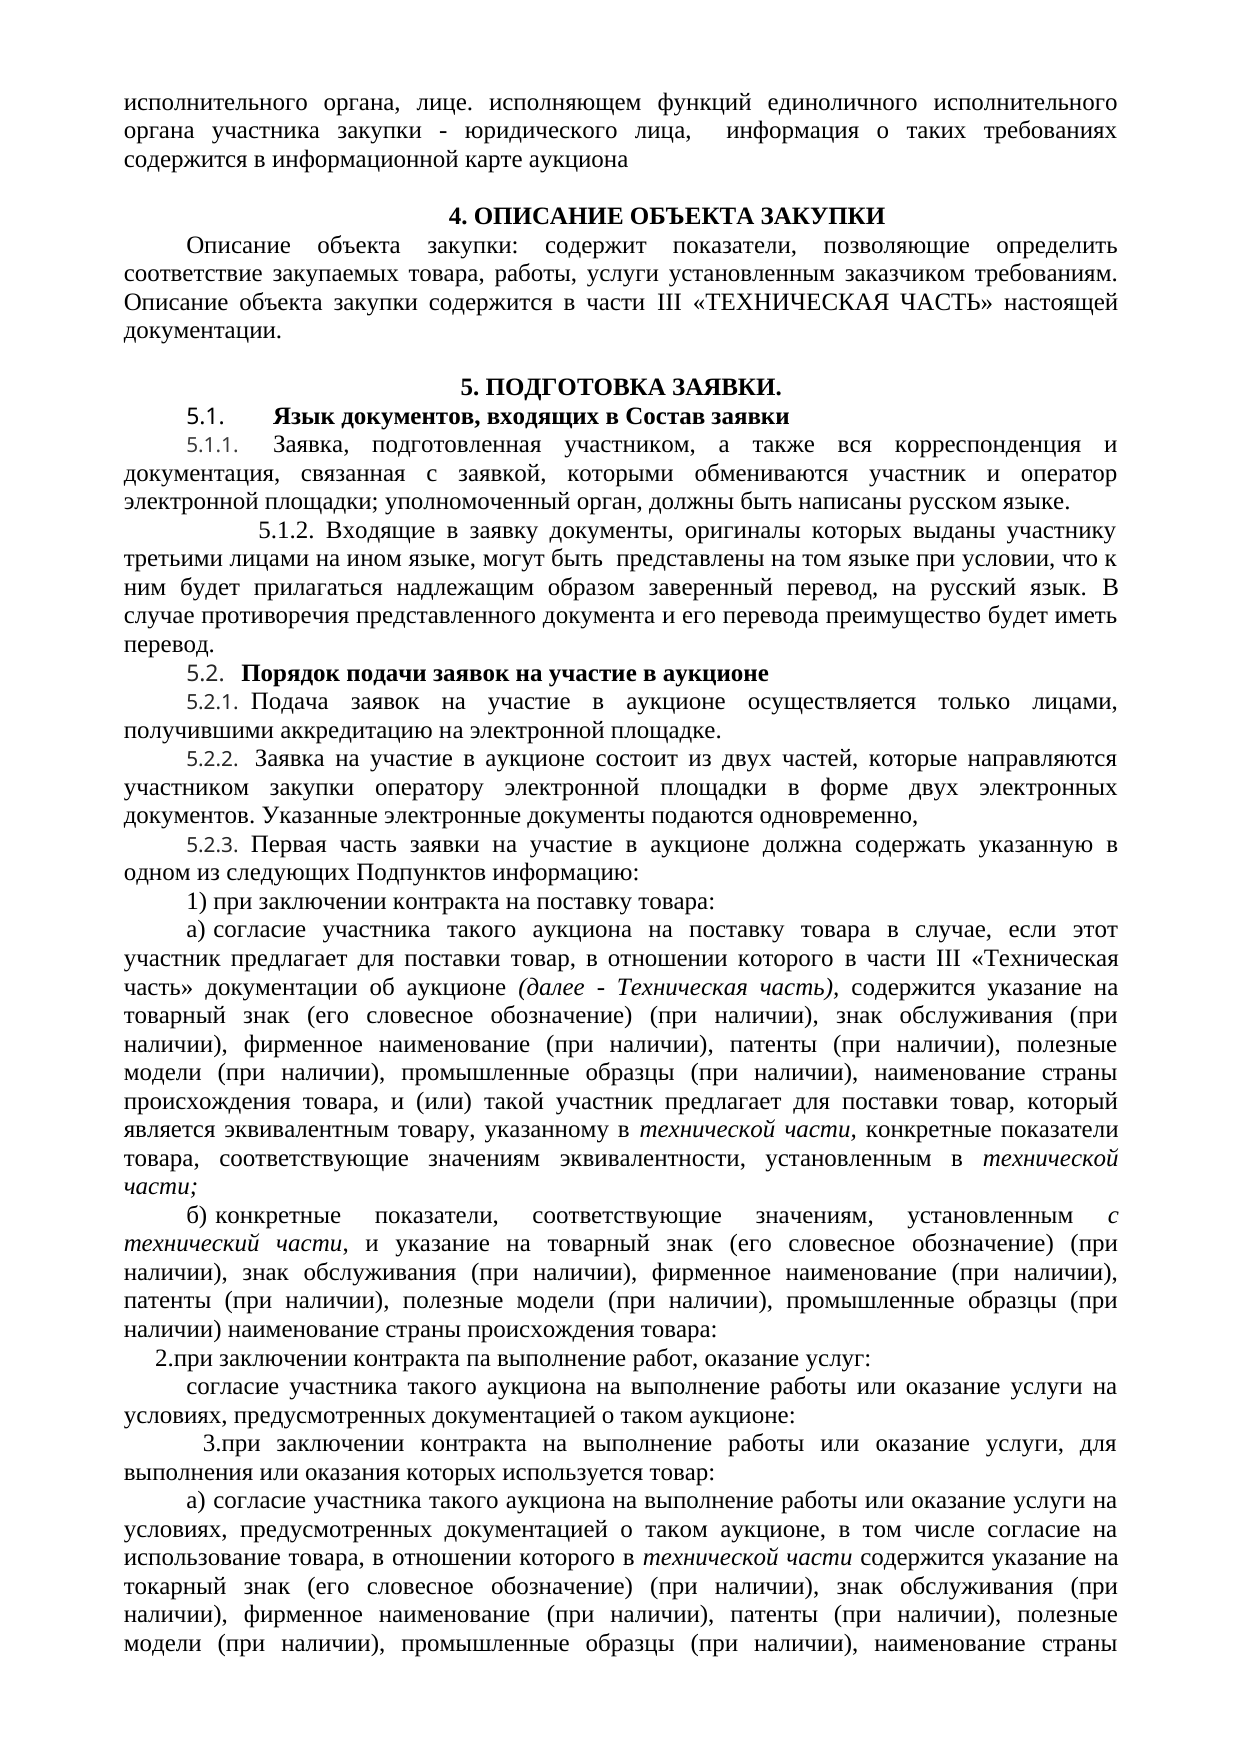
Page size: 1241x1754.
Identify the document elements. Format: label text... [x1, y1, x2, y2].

text а) согласие участника такого аукциона на поставку товара в случае, если этот участник предлагает для поставки товар, в отношении которого в части III «Техническая часть» документации об аукционе (далее - Техническая часть), содержится указание на товарный знак (его словесное обозначение) (при наличии), знак обслуживания (при наличии), фирменное наименование (при наличии), патенты (при наличии), полезные модели (при наличии), промышленные образцы (при наличии), наименование страны происхождения товара, и (или) такой участник предлагает для поставки товар, который является эквивалентным товару, указанному в технической части, конкретные показатели товара, соответствующие значениям эквивалентности, установленным в технической части; [123, 915, 1119, 1201]
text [123, 87, 1119, 173]
text 4. ОПИСАНИЕ ОБЪЕКТА ЗАКУПКИ [448, 202, 1119, 230]
text 5.1.2. Входящие в заявку документы, оригиналы которых выданы участнику третьими лицами на ином языке, могут быть представлены на том языке при условии, что к ним будет прилагаться надлежащим образом заверенный перевод, на русский язык. В случае противоречия представленного документа и его перевода преимущество будет иметь перевод. [123, 516, 1119, 658]
text б) конкретные показатели, соответствующие значениям, установленным с технический части, и указание на товарный знак (его словесное обозначение) (при наличии), знак обслуживания (при наличии), фирменное наименование (при наличии), патенты (при наличии), полезные модели (при наличии), промышленные образцы (при наличии) наименование страны происхождения товара: [123, 1201, 1119, 1343]
text 1) при заключении контракта на поставку товара: [123, 887, 1119, 915]
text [123, 1486, 1119, 1657]
list Подача заявок на участие в аукционе осуществляется только лицами, получившими аккредитацию на электронной площадке. [123, 687, 1119, 744]
list Порядок подачи заявок на участие в аукционе [123, 658, 1119, 687]
text 2.при заключении контракта па выполнение работ, оказание услуг: [123, 1343, 1119, 1372]
text согласие участника такого аукциона на выполнение работы или оказание услуги на условиях, предусмотренных документацией о таком аукционе: [123, 1372, 1119, 1429]
text 5. ПОДГОТОВКА ЗАЯВКИ. [123, 374, 1119, 401]
list Язык документов, входящих в Состав заявки [123, 401, 1119, 430]
text 3.при заключении контракта на выполнение работы или оказание услуги, для выполнения или оказания которых используется товар: [123, 1429, 1119, 1486]
text Описание объекта закупки: содержит показатели, позволяющие определить соответствие закупаемых товара, работы, услуги установленным заказчиком требованиям. Описание объекта закупки содержится в части III «ТЕХНИЧЕСКАЯ ЧАСТЬ» настоящей документации. [123, 230, 1119, 344]
list Заявка, подготовленная участником, а также вся корреспонденция и документация, связанная с заявкой, которыми обмениваются участник и оператор электронной площадки; уполномоченный орган, должны быть написаны русском языке. [123, 430, 1119, 516]
list Заявка на участие в аукционе состоит из двух частей, которые направляются участником закупки оператору электронной площадки в форме двух электронных документов. Указанные электронные документы подаются одновременно, [123, 744, 1119, 829]
list Первая часть заявки на участие в аукционе должна содержать указанную в одном из следующих Подпунктов информацию: [123, 829, 1119, 887]
